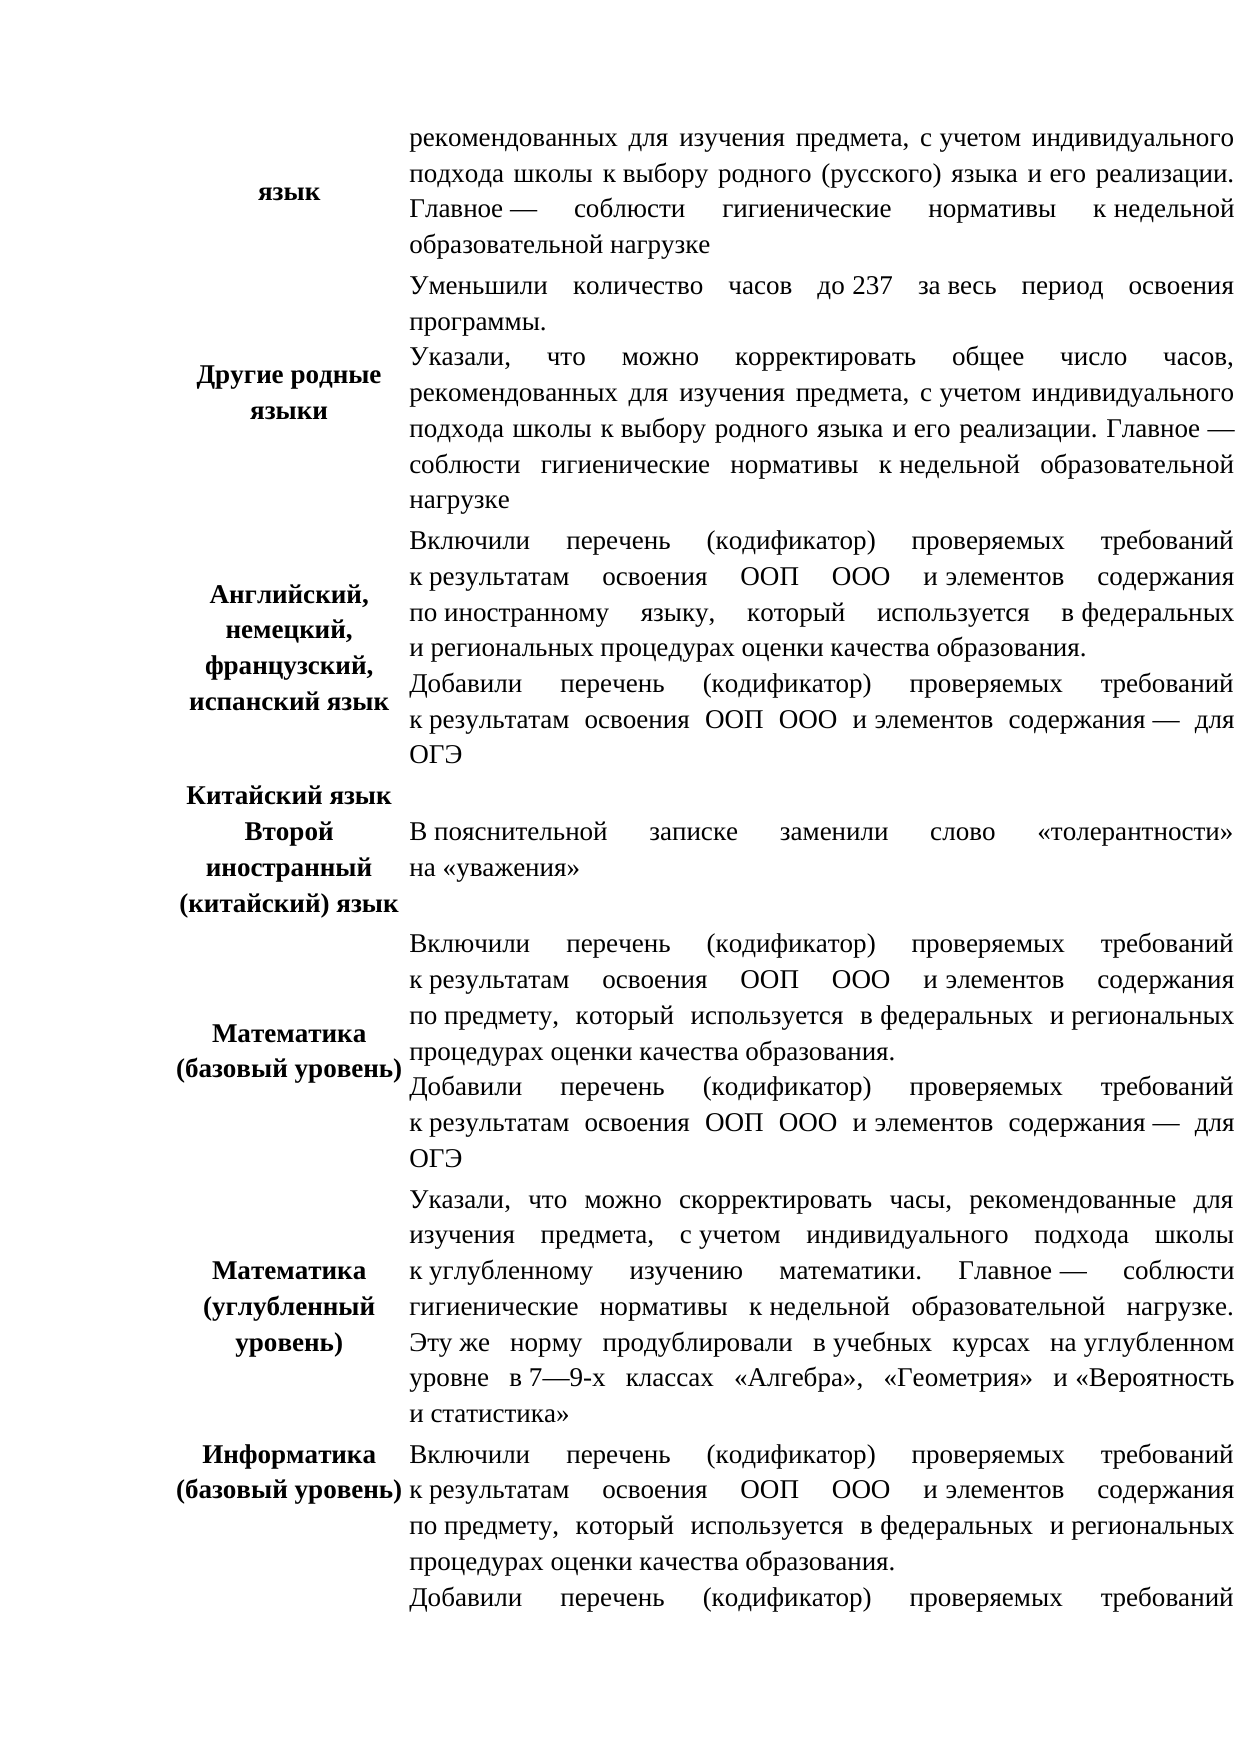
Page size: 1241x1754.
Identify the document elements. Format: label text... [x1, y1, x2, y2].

table_cell Другие родные языки [172, 266, 406, 521]
table_cell Указали, что можно скорректировать часы, рекомендованные для изучения предмета, с учетом индивидуального подхода школы к углубленному изучению математики. Главное — соблюсти гигиенические нормативы к недельной образовательной нагрузке. Эту же норму продублировали в учебных курсах на углубленном уровне в 7—9-х классах «Алгебра», «Геометрия» и «Вероятность и статистика» [406, 1180, 1237, 1435]
table_cell Английский, немецкий, французский, испанский язык [172, 521, 406, 777]
table_cell Математика (базовый уровень) [172, 925, 406, 1180]
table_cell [172, 118, 406, 266]
table_cell Китайский язык Второй иностранный (китайский) язык [172, 777, 406, 924]
table_cell В пояснительной записке заменили слово «толерантности» на «уважения» [406, 777, 1237, 924]
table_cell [172, 1435, 406, 1615]
table_cell Включили перечень (кодификатор) проверяемых требований к результатам освоения ООП ООО и элементов содержания по иностранному языку, который используется в федеральных и региональных процедурах оценки качества образования. Добавили перечень (кодификатор) проверяемых требований к результатам освоения ООП ООО и элементов содержания — для ОГЭ [406, 521, 1237, 777]
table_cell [406, 1435, 1237, 1615]
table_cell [406, 118, 1237, 266]
table_cell Уменьшили количество часов до 237 за весь период освоения программы. Указали, что можно корректировать общее число часов, рекомендованных для изучения предмета, с учетом индивидуального подхода школы к выбору родного языка и его реализации. Главное — соблюсти гигиенические нормативы к недельной образовательной нагрузке [406, 266, 1237, 521]
table_cell Математика (углубленный уровень) [172, 1180, 406, 1435]
